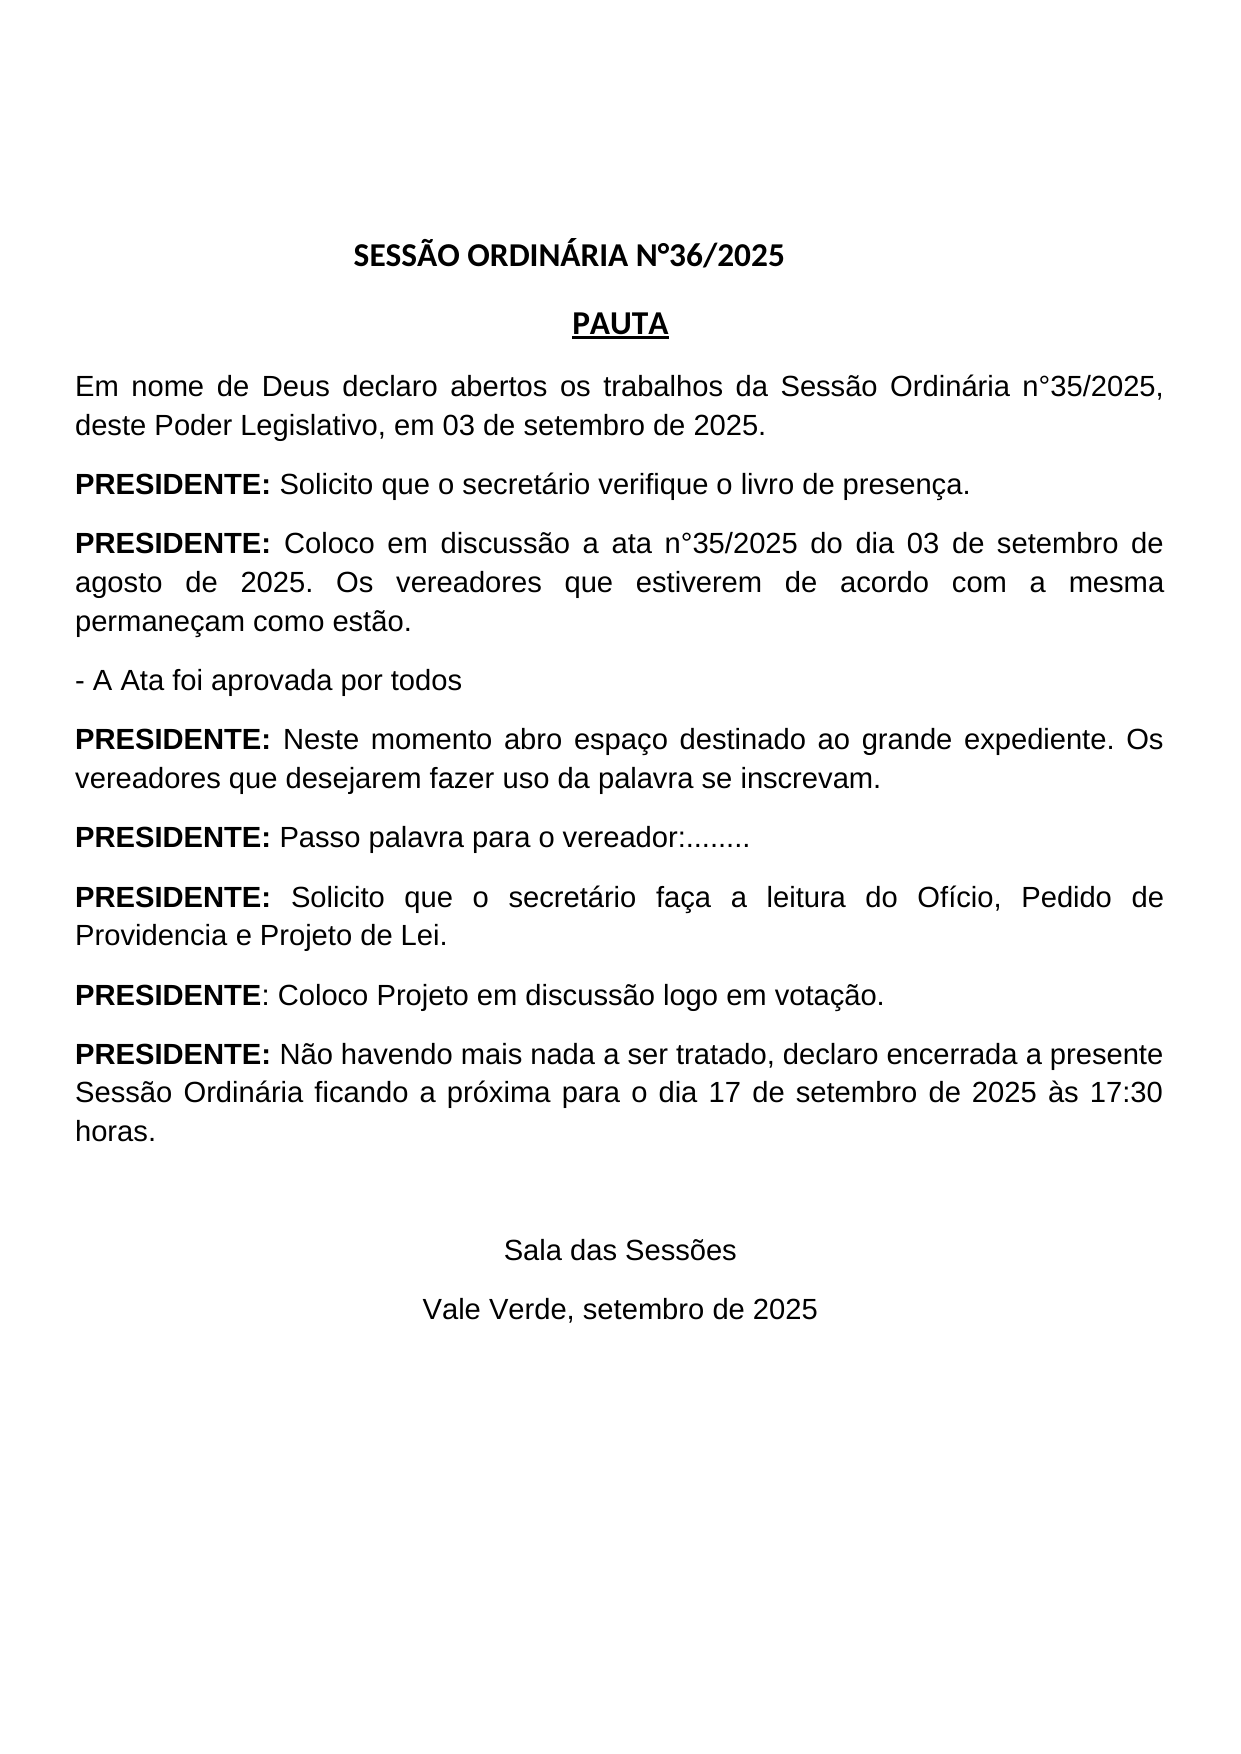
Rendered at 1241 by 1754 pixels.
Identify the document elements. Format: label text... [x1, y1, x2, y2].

text PRESIDENTE: Passo palavra para o vereador:........ [75, 820, 1165, 854]
text PRESIDENTE: Neste momento abro espaço destinado ao grande expediente. Os vereadores que desejarem fazer uso da palavra se inscrevam. [75, 722, 1165, 794]
text PRESIDENTE: Coloco Projeto em discussão logo em votação. [75, 978, 1165, 1011]
text - A Ata foi aprovada por todos [75, 663, 1165, 697]
text Sala das Sessões [75, 1233, 1165, 1266]
text Vale Verde, setembro de 2025 [75, 1292, 1165, 1326]
text PAUTA [75, 302, 1165, 342]
text PRESIDENTE: Solicito que o secretário verifique o livro de presença. [75, 467, 1165, 501]
text Em nome de Deus declaro abertos os trabalhos da Sessão Ordinária n°35/2025, deste Poder Legislativo, em 03 de setembro de 2025. [75, 369, 1165, 441]
text PRESIDENTE: Não havendo mais nada a ser tratado, declaro encerrada a presente Sessão Ordinária ficando a próxima para o dia 17 de setembro de 2025 às 17:30 horas. [75, 1037, 1165, 1148]
text PRESIDENTE: Coloco em discussão a ata n°35/2025 do dia 03 de setembro de agosto de 2025. Os vereadores que estiverem de acordo com a mesma permaneçam como estão. [75, 527, 1165, 637]
text PRESIDENTE: Solicito que o secretário faça a leitura do Ofício, Pedido de Providencia e Projeto de Lei. [75, 880, 1165, 952]
text SESSÃO ORDINÁRIA N°36/2025 [75, 234, 1165, 275]
